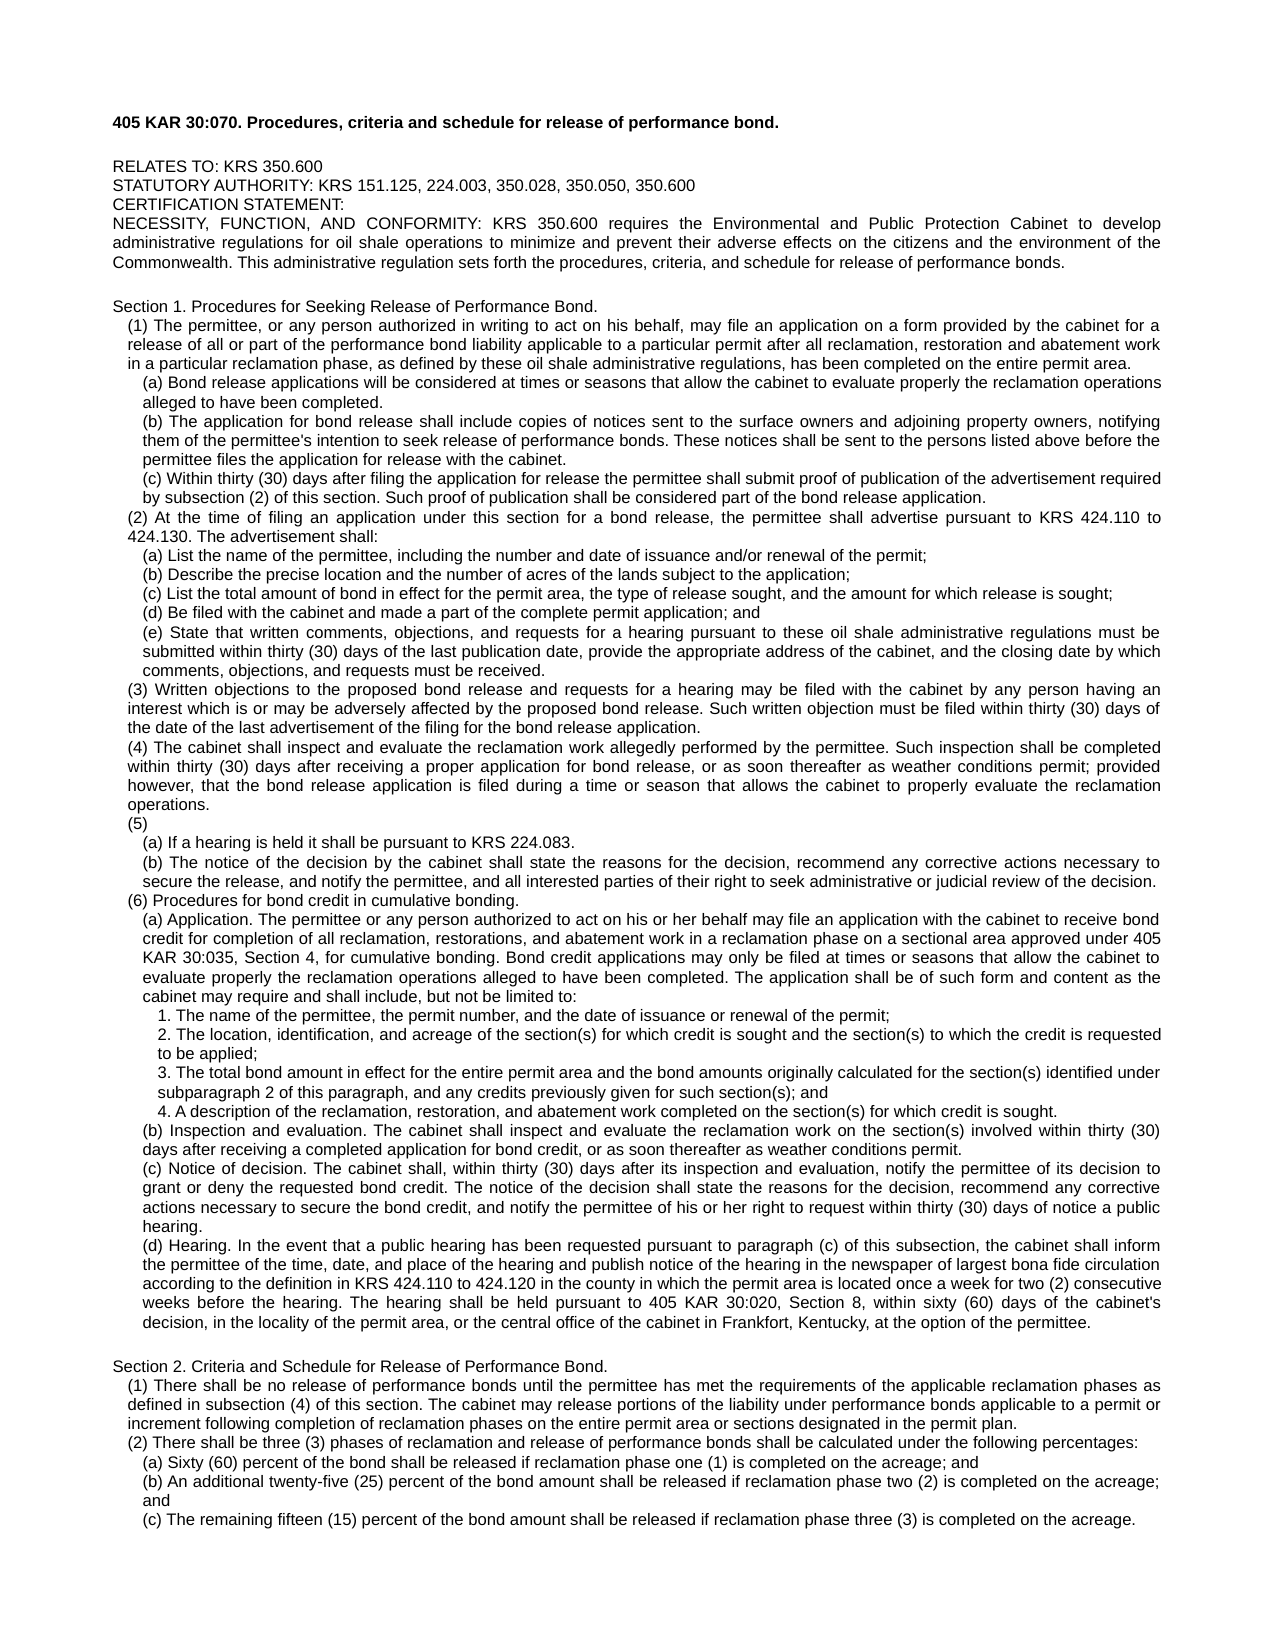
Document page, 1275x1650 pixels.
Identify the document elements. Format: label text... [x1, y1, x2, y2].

text (d) Be filed with the cabinet and made a part of the complete permit application; and [142, 603, 1162, 622]
text (c) Within thirty (30) days after filing the application for release the permittee shall submit proof of publication of the advertisement required by subsection (2) of this section. Such proof of publication shall be considered part of the bond release application. [142, 469, 1162, 507]
text CERTIFICATION STATEMENT: [112, 195, 1162, 214]
text (d) Hearing. In the event that a public hearing has been requested pursuant to paragraph (c) of this subsection, the cabinet shall inform the permittee of the time, date, and place of the hearing and publish notice of the hearing in the newspaper of largest bona fide circulation according to the definition in KRS 424.110 to 424.120 in the county in which the permit area is located once a week for two (2) consecutive weeks before the hearing. The hearing shall be held pursuant to 405 KAR 30:020, Section 8, within sixty (60) days of the cabinet's decision, in the locality of the permit area, or the central office of the cabinet in Frankfort, Kentucky, at the option of the permittee. [142, 1236, 1162, 1332]
text (6) Procedures for bond credit in cumulative bonding. [127, 891, 1162, 910]
text (b) An additional twenty-five (25) percent of the bond amount shall be released if reclamation phase two (2) is completed on the acreage; and [142, 1472, 1162, 1510]
text (a) Application. The permittee or any person authorized to act on his or her behalf may file an application with the cabinet to receive bond credit for completion of all reclamation, restorations, and abatement work in a reclamation phase on a sectional area approved under 405 KAR 30:035, Section 4, for cumulative bonding. Bond credit applications may only be filed at times or seasons that allow the cabinet to evaluate properly the reclamation operations alleged to have been completed. The application shall be of such form and content as the cabinet may require and shall include, but not be limited to: [142, 910, 1162, 1006]
text STATUTORY AUTHORITY: KRS 151.125, 224.003, 350.028, 350.050, 350.600 [112, 176, 1162, 195]
text (c) The remaining fifteen (15) percent of the bond amount shall be released if reclamation phase three (3) is completed on the acreage. [142, 1510, 1162, 1529]
text (c) Notice of decision. The cabinet shall, within thirty (30) days after its inspection and evaluation, notify the permittee of its decision to grant or deny the requested bond credit. The notice of the decision shall state the reasons for the decision, recommend any corrective actions necessary to secure the bond credit, and notify the permittee of his or her right to request within thirty (30) days of notice a public hearing. [142, 1159, 1162, 1236]
text (b) The application for bond release shall include copies of notices sent to the surface owners and adjoining property owners, notifying them of the permittee's intention to seek release of performance bonds. These notices shall be sent to the persons listed above before the permittee files the application for release with the cabinet. [142, 412, 1162, 469]
text 1. The name of the permittee, the permit number, and the date of issuance or renewal of the permit; [157, 1006, 1162, 1025]
text (e) State that written comments, objections, and requests for a hearing pursuant to these oil shale administrative regulations must be submitted within thirty (30) days of the last publication date, provide the appropriate address of the cabinet, and the closing date by which comments, objections, and requests must be received. [142, 622, 1162, 680]
text (b) The notice of the decision by the cabinet shall state the reasons for the decision, recommend any corrective actions necessary to secure the release, and notify the permittee, and all interested parties of their right to seek administrative or judicial review of the decision. [142, 852, 1162, 891]
text (c) List the total amount of bond in effect for the permit area, the type of release sought, and the amount for which release is sought; [142, 584, 1162, 603]
text (a) Bond release applications will be considered at times or seasons that allow the cabinet to evaluate properly the reclamation operations alleged to have been completed. [142, 373, 1162, 412]
text Section 1. Procedures for Seeking Release of Performance Bond. [112, 297, 1162, 316]
text (3) Written objections to the proposed bond release and requests for a hearing may be filed with the cabinet by any person having an interest which is or may be adversely affected by the proposed bond release. Such written objection must be filed within thirty (30) days of the date of the last advertisement of the filing for the bond release application. [127, 680, 1162, 737]
text (2) At the time of filing an application under this section for a bond release, the permittee shall advertise pursuant to KRS 424.110 to 424.130. The advertisement shall: [127, 507, 1162, 546]
text (1) The permittee, or any person authorized in writing to act on his behalf, may file an application on a form provided by the cabinet for a release of all or part of the performance bond liability applicable to a particular permit after all reclamation, restoration and abatement work in a particular reclamation phase, as defined by these oil shale administrative regulations, has been completed on the entire permit area. [127, 316, 1162, 373]
text (a) Sixty (60) percent of the bond shall be released if reclamation phase one (1) is completed on the acreage; and [142, 1452, 1162, 1472]
text Section 2. Criteria and Schedule for Release of Performance Bond. [112, 1357, 1162, 1376]
text NECESSITY, FUNCTION, AND CONFORMITY: KRS 350.600 requires the Environmental and Public Protection Cabinet to develop administrative regulations for oil shale operations to minimize and prevent their adverse effects on the citizens and the environment of the Commonwealth. This administrative regulation sets forth the procedures, criteria, and schedule for release of performance bonds. [112, 214, 1162, 272]
text (2) There shall be three (3) phases of reclamation and release of performance bonds shall be calculated under the following percentages: [127, 1433, 1162, 1452]
text 3. The total bond amount in effect for the entire permit area and the bond amounts originally calculated for the section(s) identified under subparagraph 2 of this paragraph, and any credits previously given for such section(s); and [157, 1063, 1162, 1102]
text (b) Describe the precise location and the number of acres of the lands subject to the application; [142, 565, 1162, 584]
text 405 KAR 30:070. Procedures, criteria and schedule for release of performance bond. [112, 112, 1162, 132]
text RELATES TO: KRS 350.600 [112, 157, 1162, 176]
text 2. The location, identification, and acreage of the section(s) for which credit is sought and the section(s) to which the credit is requested to be applied; [157, 1025, 1162, 1063]
text (a) List the name of the permittee, including the number and date of issuance and/or renewal of the permit; [142, 546, 1162, 565]
text (5) [127, 814, 1162, 833]
text (b) Inspection and evaluation. The cabinet shall inspect and evaluate the reclamation work on the section(s) involved within thirty (30) days after receiving a completed application for bond credit, or as soon thereafter as weather conditions permit. [142, 1121, 1162, 1159]
text (a) If a hearing is held it shall be pursuant to KRS 224.083. [142, 833, 1162, 852]
text (1) There shall be no release of performance bonds until the permittee has met the requirements of the applicable reclamation phases as defined in subsection (4) of this section. The cabinet may release portions of the liability under performance bonds applicable to a permit or increment following completion of reclamation phases on the entire permit area or sections designated in the permit plan. [127, 1376, 1162, 1433]
text 4. A description of the reclamation, restoration, and abatement work completed on the section(s) for which credit is sought. [157, 1102, 1162, 1121]
text (4) The cabinet shall inspect and evaluate the reclamation work allegedly performed by the permittee. Such inspection shall be completed within thirty (30) days after receiving a proper application for bond release, or as soon thereafter as weather conditions permit; provided however, that the bond release application is filed during a time or season that allows the cabinet to properly evaluate the reclamation operations. [127, 737, 1162, 814]
